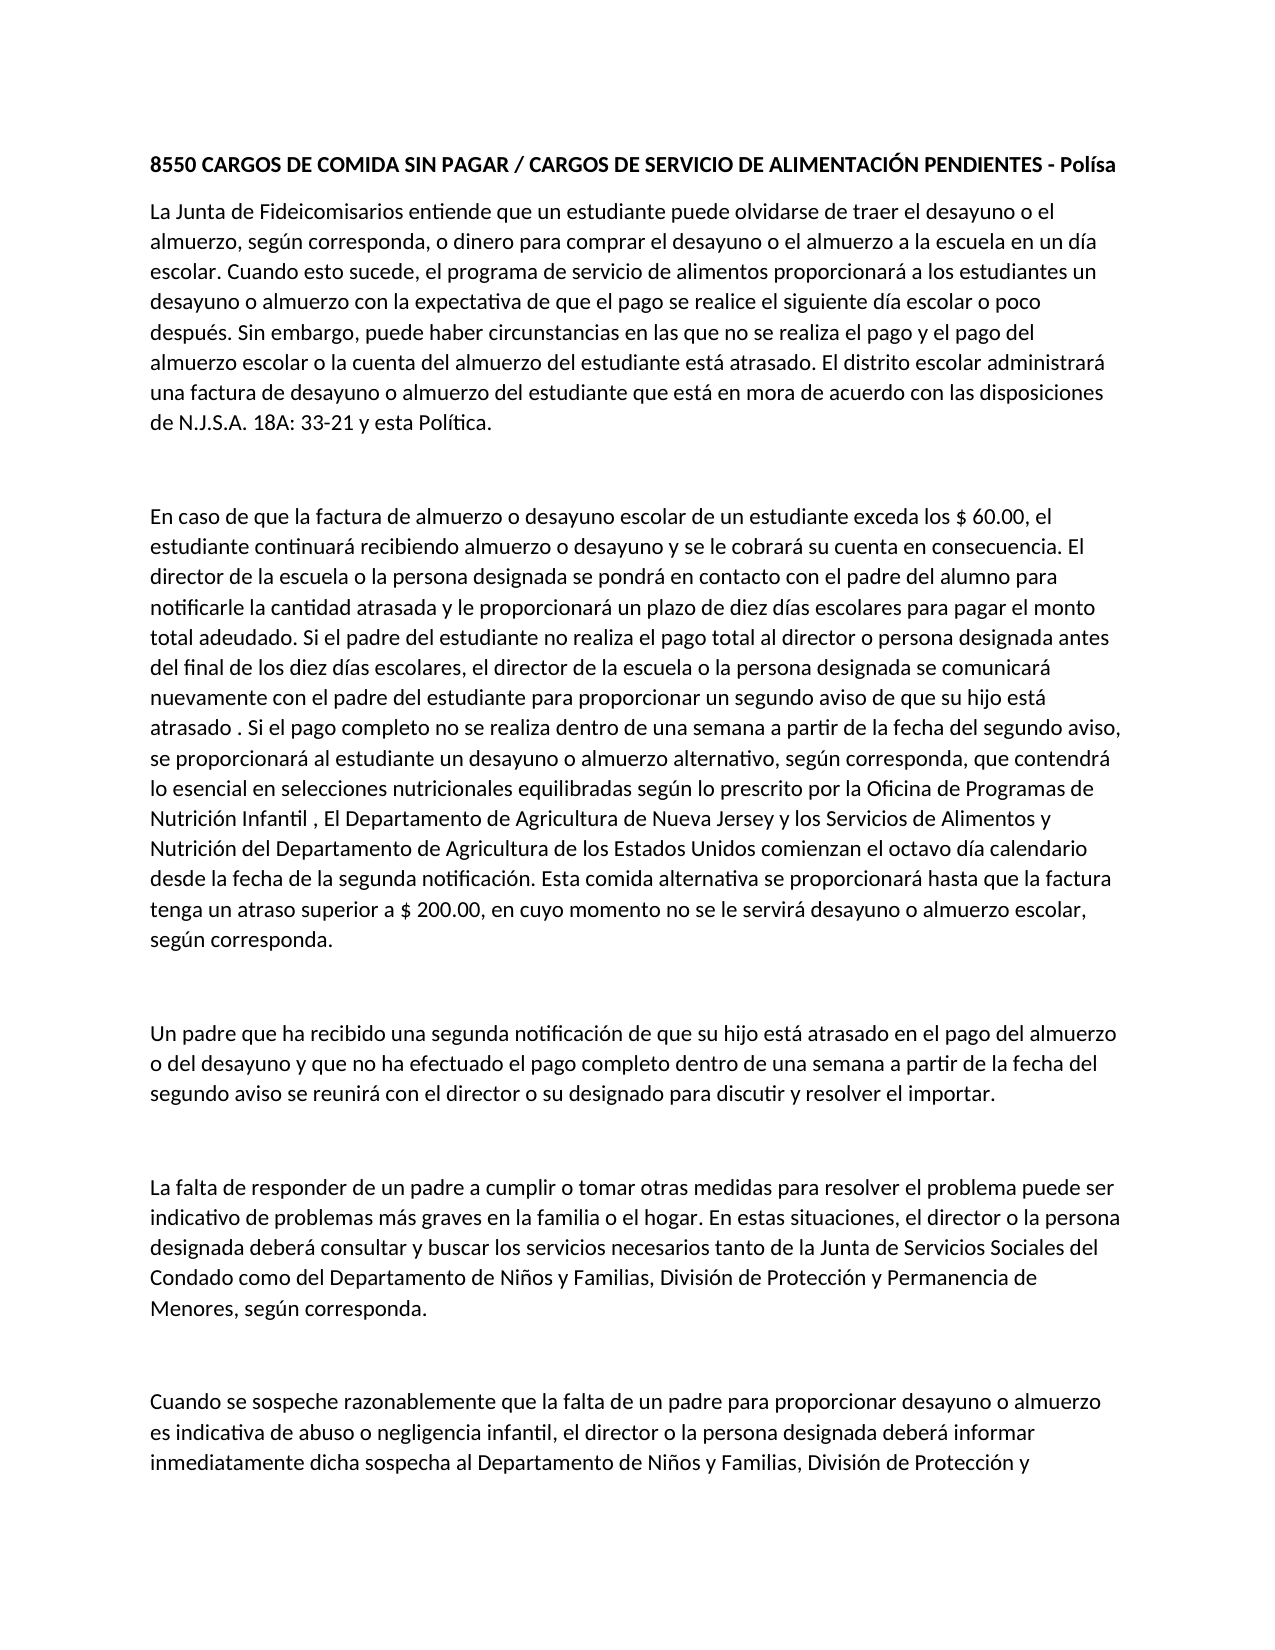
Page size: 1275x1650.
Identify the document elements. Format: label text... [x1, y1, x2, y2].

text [150, 1387, 1125, 1476]
text En caso de que la factura de almuerzo o desayuno escolar de un estudiante exceda los $ 60.00, el estudiante continuará recibiendo almuerzo o desayuno y se le cobrará su cuenta en consecuencia. El director de la escuela o la persona designada se pondrá en contacto con el padre del alumno para notificarle la cantidad atrasada y le proporcionará un plazo de diez días escolares para pagar el monto total adeudado. Si el padre del estudiante no realiza el pago total al director o persona designada antes del final de los diez días escolares, el director de la escuela o la persona designada se comunicará nuevamente con el padre del estudiante para proporcionar un segundo aviso de que su hijo está atrasado . Si el pago completo no se realiza dentro de una semana a partir de la fecha del segundo aviso, se proporcionará al estudiante un desayuno o almuerzo alternativo, según corresponda, que contendrá lo esencial en selecciones nutricionales equilibradas según lo prescrito por la Oficina de Programas de Nutrición Infantil , El Departamento de Agricultura de Nueva Jersey y los Servicios de Alimentos y Nutrición del Departamento de Agricultura de los Estados Unidos comienzan el octavo día calendario desde la fecha de la segunda notificación. Esta comida alternativa se proporcionará hasta que la factura tenga un atraso superior a $ 200.00, en cuyo momento no se le servirá desayuno o almuerzo escolar, según corresponda. [150, 502, 1125, 953]
text La falta de responder de un padre a cumplir o tomar otras medidas para resolver el problema puede ser indicativo de problemas más graves en la familia o el hogar. En estas situaciones, el director o la persona designada deberá consultar y buscar los servicios necesarios tanto de la Junta de Servicios Sociales del Condado como del Departamento de Niños y Familias, División de Protección y Permanencia de Menores, según corresponda. [150, 1173, 1125, 1322]
text La Junta de Fideicomisarios entiende que un estudiante puede olvidarse de traer el desayuno o el almuerzo, según corresponda, o dinero para comprar el desayuno o el almuerzo a la escuela en un día escolar. Cuando esto sucede, el programa de servicio de alimentos proporcionará a los estudiantes un desayuno o almuerzo con la expectativa de que el pago se realice el siguiente día escolar o poco después. Sin embargo, puede haber circunstancias en las que no se realiza el pago y el pago del almuerzo escolar o la cuenta del almuerzo del estudiante está atrasado. El distrito escolar administrará una factura de desayuno o almuerzo del estudiante que está en mora de acuerdo con las disposiciones de N.J.S.A. 18A: 33-21 y esta Política. [150, 197, 1125, 436]
text Un padre que ha recibido una segunda notificación de que su hijo está atrasado en el pago del almuerzo o del desayuno y que no ha efectuado el pago completo dentro de una semana a partir de la fecha del segundo aviso se reunirá con el director o su designado para discutir y resolver el importar. [150, 1019, 1125, 1107]
text 8550 CARGOS DE COMIDA SIN PAGAR / CARGOS DE SERVICIO DE ALIMENTACIÓN PENDIENTES - Polísa [150, 150, 1125, 178]
